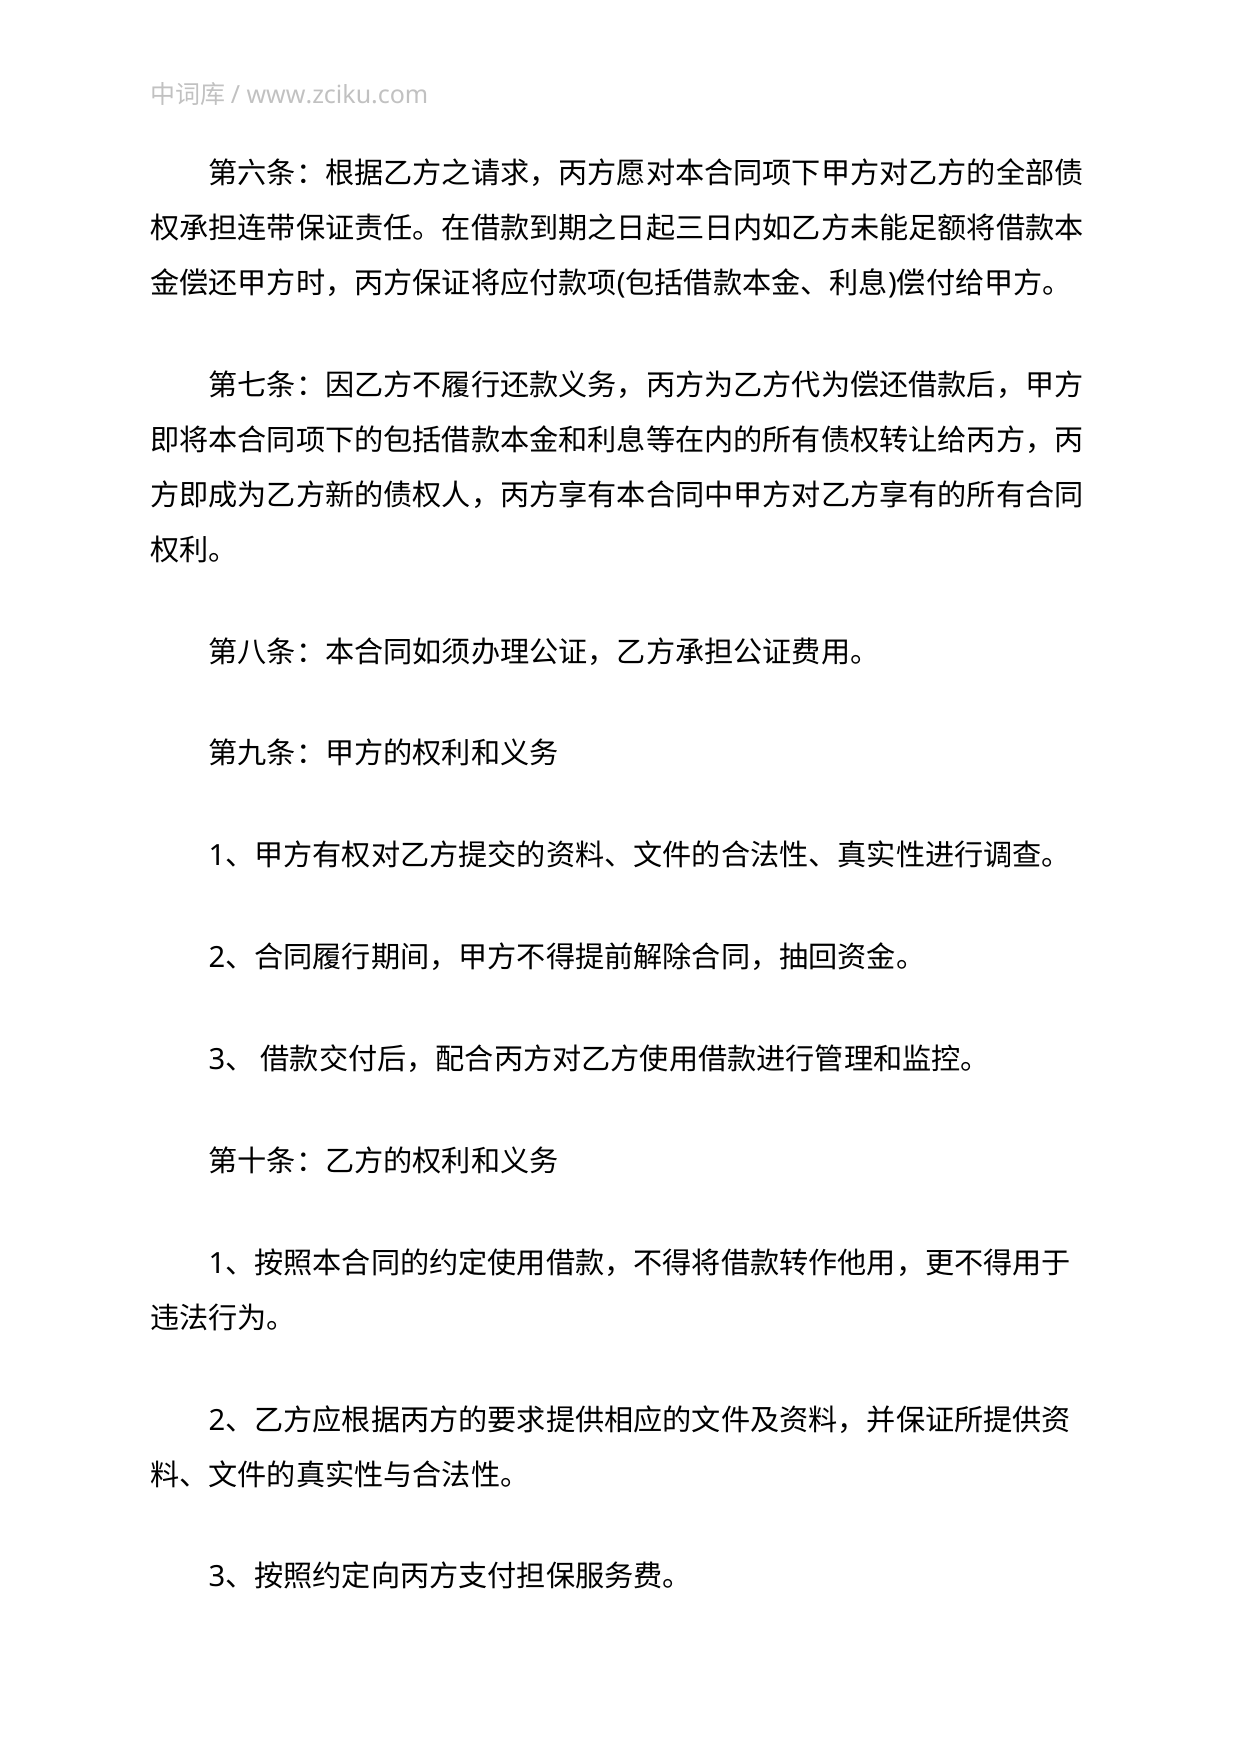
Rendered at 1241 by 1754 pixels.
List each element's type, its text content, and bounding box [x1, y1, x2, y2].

text 1、按照本合同的约定使用借款，不得将借款转作他用，更不得用于违法行为。 [150, 1239, 1090, 1337]
text 1、甲方有权对乙方提交的资料、文件的合法性、真实性进行调查。 [150, 832, 1090, 874]
text 第八条：本合同如须办理公证，乙方承担公证费用。 [150, 628, 1090, 671]
text 第九条：甲方的权利和义务 [150, 730, 1090, 772]
text 3、按照约定向丙方支付担保服务费。 [150, 1553, 1090, 1595]
text 第六条：根据乙方之请求，丙方愿对本合同项下甲方对乙方的全部债权承担连带保证责任。在借款到期之日起三日内如乙方未能足额将借款本金偿还甲方时，丙方保证将应付款项(包括借款本金、利息)偿付给甲方。 [150, 150, 1090, 302]
text 2、合同履行期间，甲方不得提前解除合同，抽回资金。 [150, 934, 1090, 976]
text 第七条：因乙方不履行还款义务，丙方为乙方代为偿还借款后，甲方即将本合同项下的包括借款本金和利息等在内的所有债权转让给丙方，丙方即成为乙方新的债权人，丙方享有本合同中甲方对乙方享有的所有合同权利。 [150, 362, 1090, 569]
text 3、 借款交付后，配合丙方对乙方使用借款进行管理和监控。 [150, 1036, 1090, 1078]
text 第十条：乙方的权利和义务 [150, 1138, 1090, 1180]
text 2、乙方应根据丙方的要求提供相应的文件及资料，并保证所提供资料、文件的真实性与合法性。 [150, 1396, 1090, 1493]
